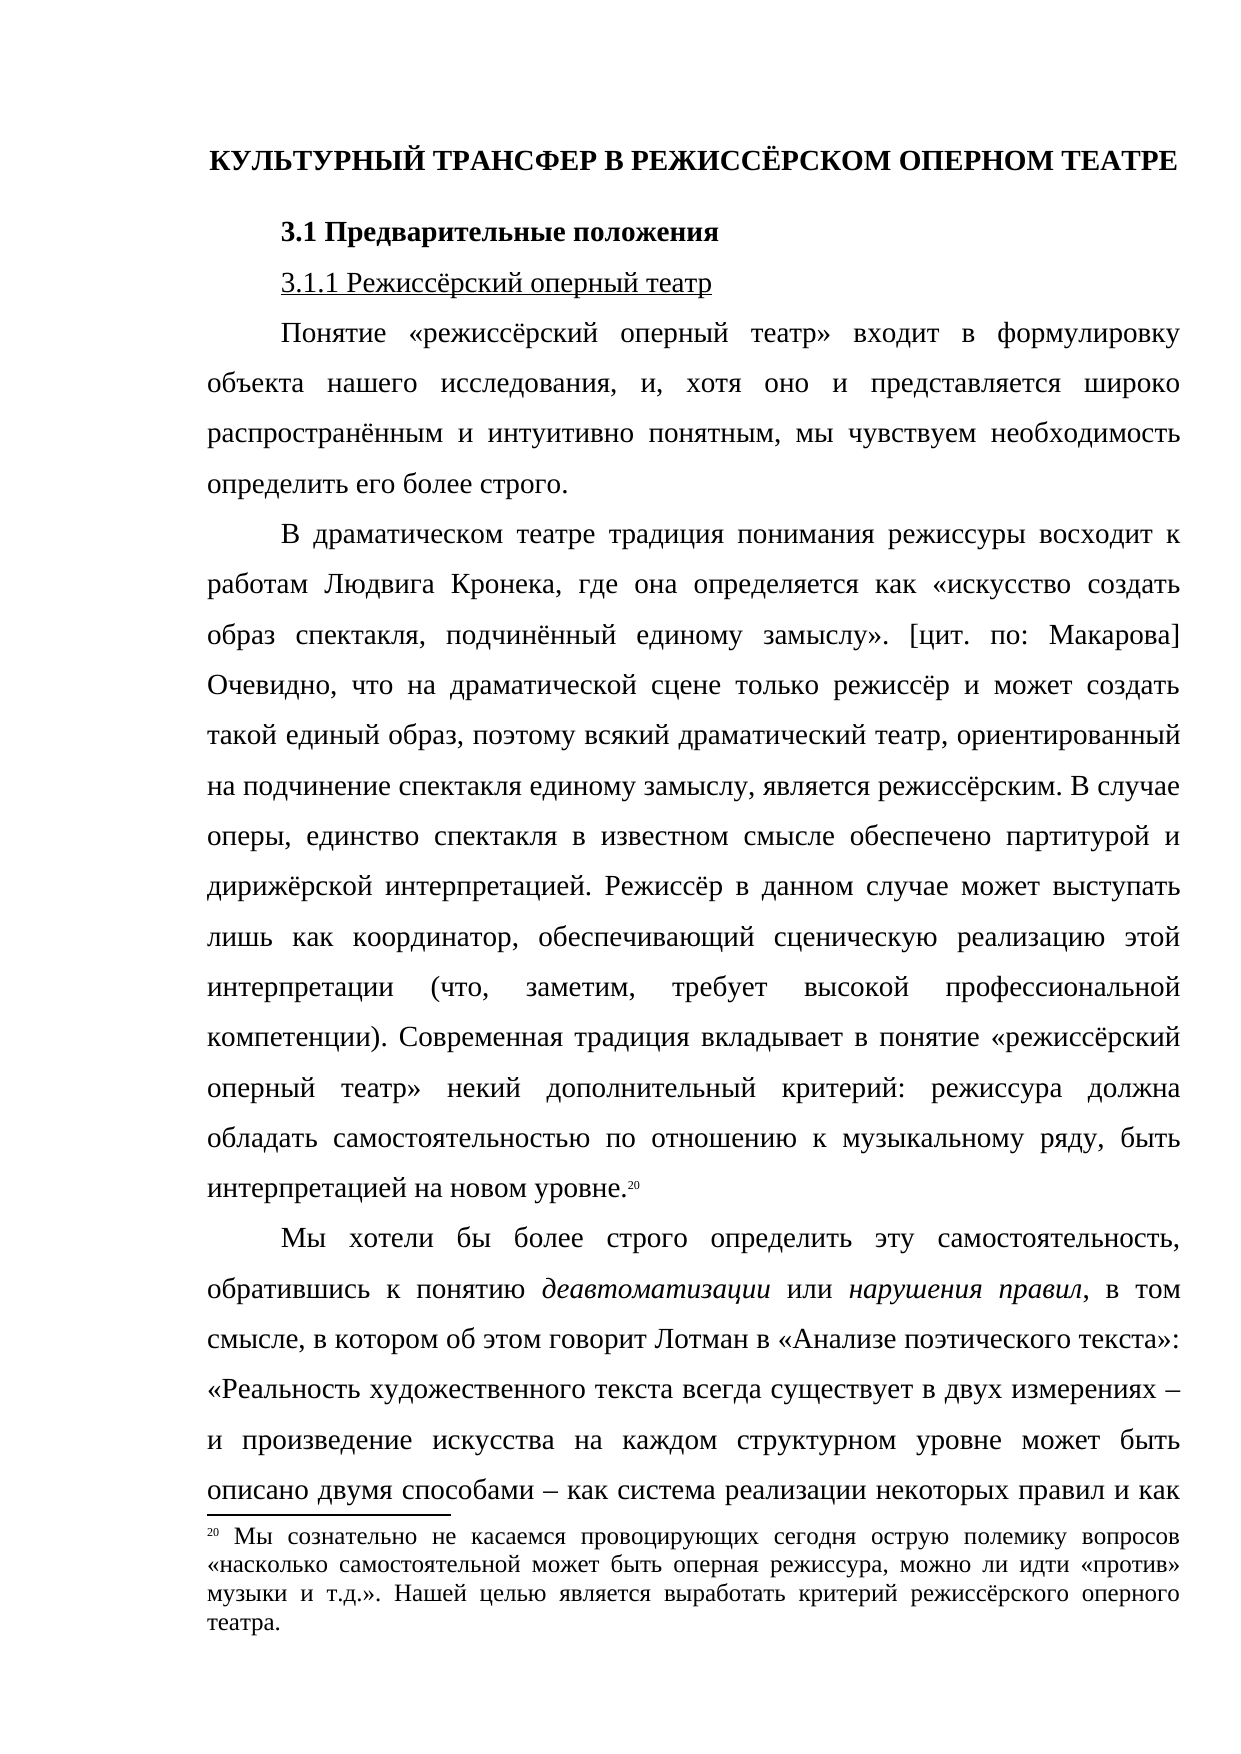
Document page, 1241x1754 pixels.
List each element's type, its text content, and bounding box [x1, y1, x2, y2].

text В драматическом театре традиция понимания режиссуры восходит к работам Людвига Кронека, где она определяется как «искусство создать образ спектакля, подчинённый единому замыслу». [цит. по: Макарова] Очевидно, что на драматической сцене только режиссёр и может создать такой единый образ, поэтому всякий драматический театр, ориентированный на подчинение спектакля единому замыслу, является режиссёрским. В случае оперы, единство спектакля в известном смысле обеспечено партитурой и дирижёрской интерпретацией. Режиссёр в данном случае может выступать лишь как координатор, обеспечивающий сценическую реализацию этой интерпретации (что, заметим, требует высокой профессиональной компетенции). Современная традиция вкладывает в понятие «режиссёрский оперный театр» некий дополнительный критерий: режиссура должна обладать самостоятельностью по отношению к музыкальному ряду, быть интерпретацией на новом уровне. [207, 516, 1181, 1204]
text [207, 1221, 1181, 1506]
subtitle 3.1 Предварительные положения [207, 214, 1181, 248]
text Понятие «режиссёрский оперный театр» входит в формулировку объекта нашего исследования, и, хотя оно и представляется широко распространённым и интуитивно понятным, мы чувствуем необходимость определить его более строго. [207, 315, 1181, 499]
subtitle Культурный трансфер в режиссёрском оперном театре [207, 143, 1181, 177]
subtitle 3.1.1 Режиссёрский оперный театр [207, 265, 1181, 298]
